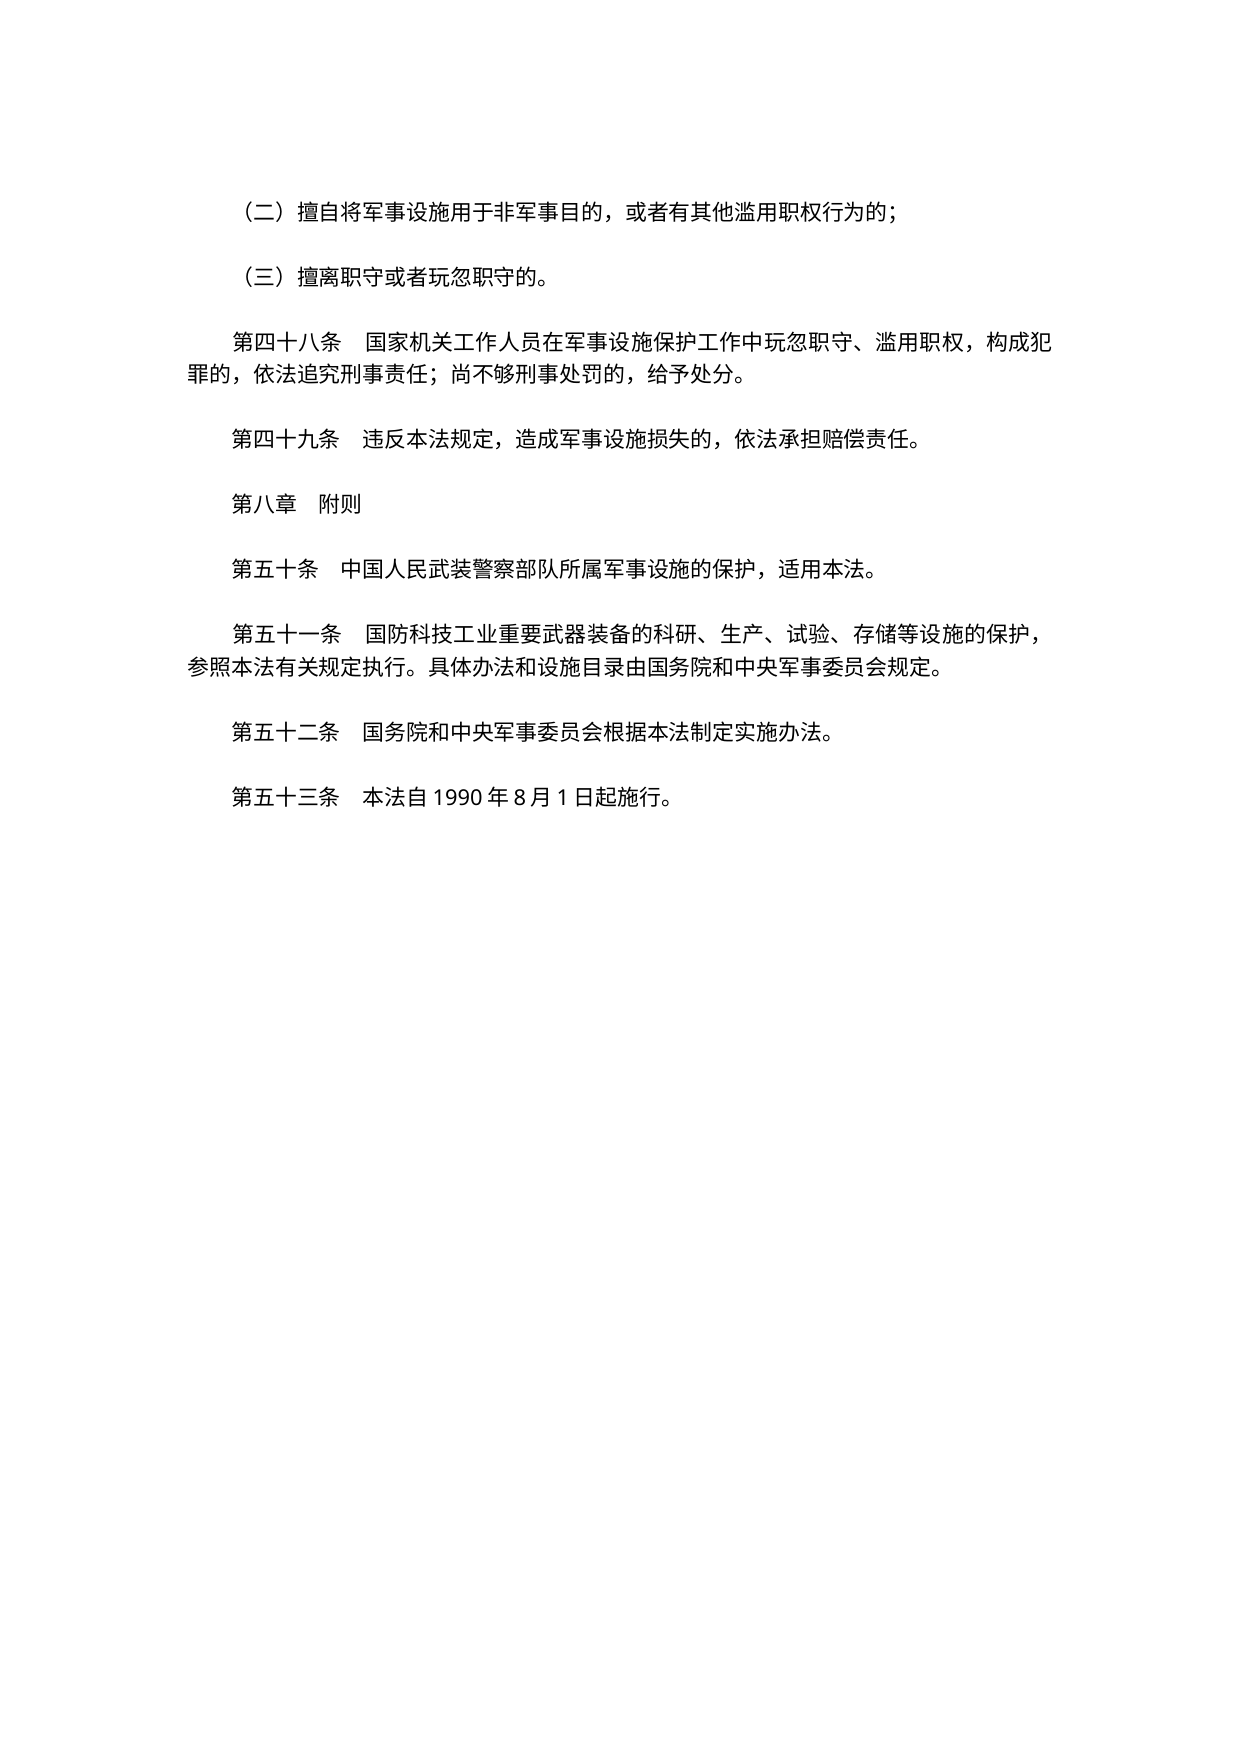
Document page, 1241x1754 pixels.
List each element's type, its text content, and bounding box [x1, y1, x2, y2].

text 第五十二条 国务院和中央军事委员会根据本法制定实施办法。 [187, 714, 1053, 747]
text 第五十条 中国人民武装警察部队所属军事设施的保护，适用本法。 [187, 552, 1053, 584]
text （三）擅离职守或者玩忽职守的。 [187, 259, 1053, 292]
text 第八章 附则 [187, 487, 1053, 519]
text 第五十三条 本法自1990年8月1日起施行。 [187, 779, 1053, 812]
text 第五十一条 国防科技工业重要武器装备的科研、生产、试验、存储等设施的保护，参照本法有关规定执行。具体办法和设施目录由国务院和中央军事委员会规定。 [187, 617, 1053, 682]
text 第四十九条 违反本法规定，造成军事设施损失的，依法承担赔偿责任。 [187, 422, 1053, 454]
text 第四十八条 国家机关工作人员在军事设施保护工作中玩忽职守、滥用职权，构成犯罪的，依法追究刑事责任；尚不够刑事处罚的，给予处分。 [187, 324, 1053, 389]
text （二）擅自将军事设施用于非军事目的，或者有其他滥用职权行为的； [187, 194, 1053, 227]
